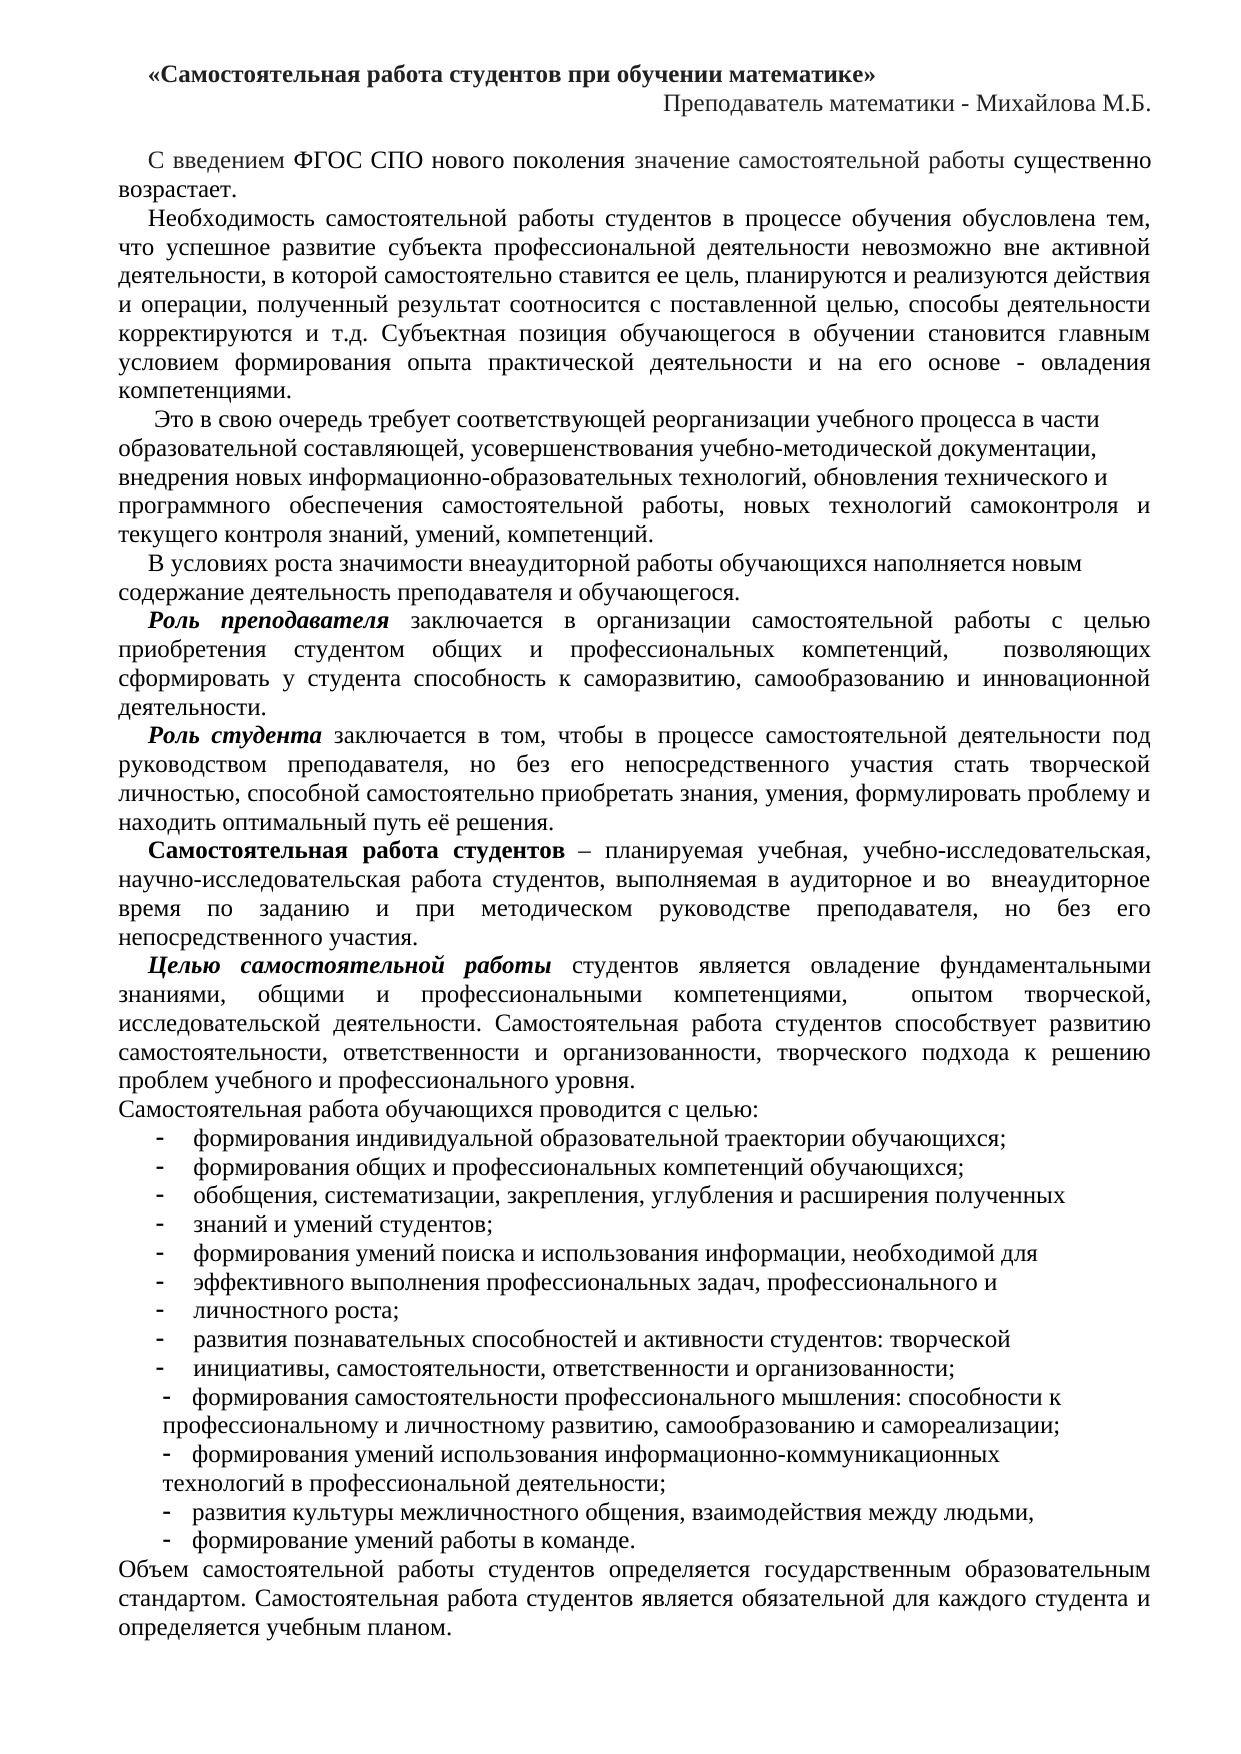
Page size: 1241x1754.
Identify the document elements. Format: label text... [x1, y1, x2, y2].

list технологий в профессиональной деятельности; [162, 1468, 1152, 1497]
list обобщения, систематизации, закрепления, углубления и расширения полученных [156, 1180, 1152, 1209]
list формирования индивидуальной образовательной траектории обучающихся; [156, 1123, 1152, 1152]
list формирования умений поиска и использования информации, необходимой для [156, 1238, 1152, 1267]
text Самостоятельная работа обучающихся проводится с целью: [118, 1094, 1152, 1123]
text С введением ФГОС СПО нового поколения значение самостоятельной работы существенно возрастает. [118, 145, 1152, 203]
text В условиях роста значимости внеаудиторной работы обучающихся наполняется новым [118, 548, 1152, 577]
list развития культуры межличностного общения, взаимодействия между людьми, [162, 1497, 1152, 1525]
text «Самостоятельная работа студентов при обучении математике» [118, 59, 1152, 88]
text программного обеспечения самостоятельной работы, новых технологий самоконтроля и текущего контроля знаний, умений, компетенций. [118, 490, 1152, 548]
text Это в свою очередь требует соответствующей реорганизации учебного процесса в части [118, 404, 1152, 433]
list эффективного выполнения профессиональных задач, профессионального и [156, 1267, 1152, 1295]
text Целью самостоятельной работы студентов является овладение фундаментальными знаниями, общими и профессиональными компетенциями, опытом творческой, исследовательской деятельности. Самостоятельная работа студентов способствует развитию самостоятельности, ответственности и организованности, творческого подхода к решению проблем учебного и профессионального уровня. [118, 950, 1152, 1094]
text Самостоятельная работа студентов – планируемая учебная, учебно-исследовательская, научно-исследовательская работа студентов, выполняемая в аудиторное и во внеаудиторное время по заданию и при методическом руководстве преподавателя, но без его непосредственного участия. [118, 835, 1152, 950]
list формирования умений использования информационно-коммуникационных [162, 1439, 1152, 1468]
list формирования общих и профессиональных компетенций обучающихся; [156, 1152, 1152, 1180]
text Объем самостоятельной работы студентов определяется государственным образовательным стандартом. Самостоятельная работа студентов является обязательной для каждого студента и определяется учебным планом. [118, 1554, 1152, 1640]
list формирование умений работы в команде. [162, 1525, 1152, 1554]
list личностного роста; [156, 1295, 1152, 1324]
text Роль студента заключается в том, чтобы в процессе самостоятельной деятельности под руководством преподавателя, но без его непосредственного участия стать творческой личностью, способной самостоятельно приобретать знания, умения, формулировать проблему и находить оптимальный путь её решения. [118, 720, 1152, 835]
text внедрения новых информационно-образовательных технологий, обновления технического и [118, 462, 1152, 490]
list профессиональному и личностному развитию, самообразованию и самореализации; [162, 1410, 1152, 1439]
list знаний и умений студентов; [156, 1209, 1152, 1238]
text Необходимость самостоятельной работы студентов в процессе обучения обусловлена тем, что успешное развитие субъекта профессиональной деятельности невозможно вне активной деятельности, в которой самостоятельно ставится ее цель, планируются и реализуются действия и операции, полученный результат соотносится с поставленной целью, способы деятельности корректируются и т.д. Субъектная позиция обучающегося в обучении становится главным условием формирования опыта практической деятельности и на его основе - овладения компетенциями. [118, 203, 1152, 404]
text содержание деятельность преподавателя и обучающегося. [118, 577, 1152, 605]
list развития познавательных способностей и активности студентов: творческой [156, 1324, 1152, 1353]
text Преподаватель математики - Михайлова М.Б. [118, 88, 1152, 117]
list инициативы, самостоятельности, ответственности и организованности; [156, 1353, 1152, 1382]
text Роль преподавателя заключается в организации самостоятельной работы с целью приобретения студентом общих и профессиональных компетенций, позволяющих сформировать у студента способность к саморазвитию, самообразованию и инновационной деятельности. [118, 605, 1152, 720]
text образовательной составляющей, усовершенствования учебно-методической документации, [118, 433, 1152, 462]
list формирования самостоятельности профессионального мышления: способности к [162, 1382, 1152, 1410]
